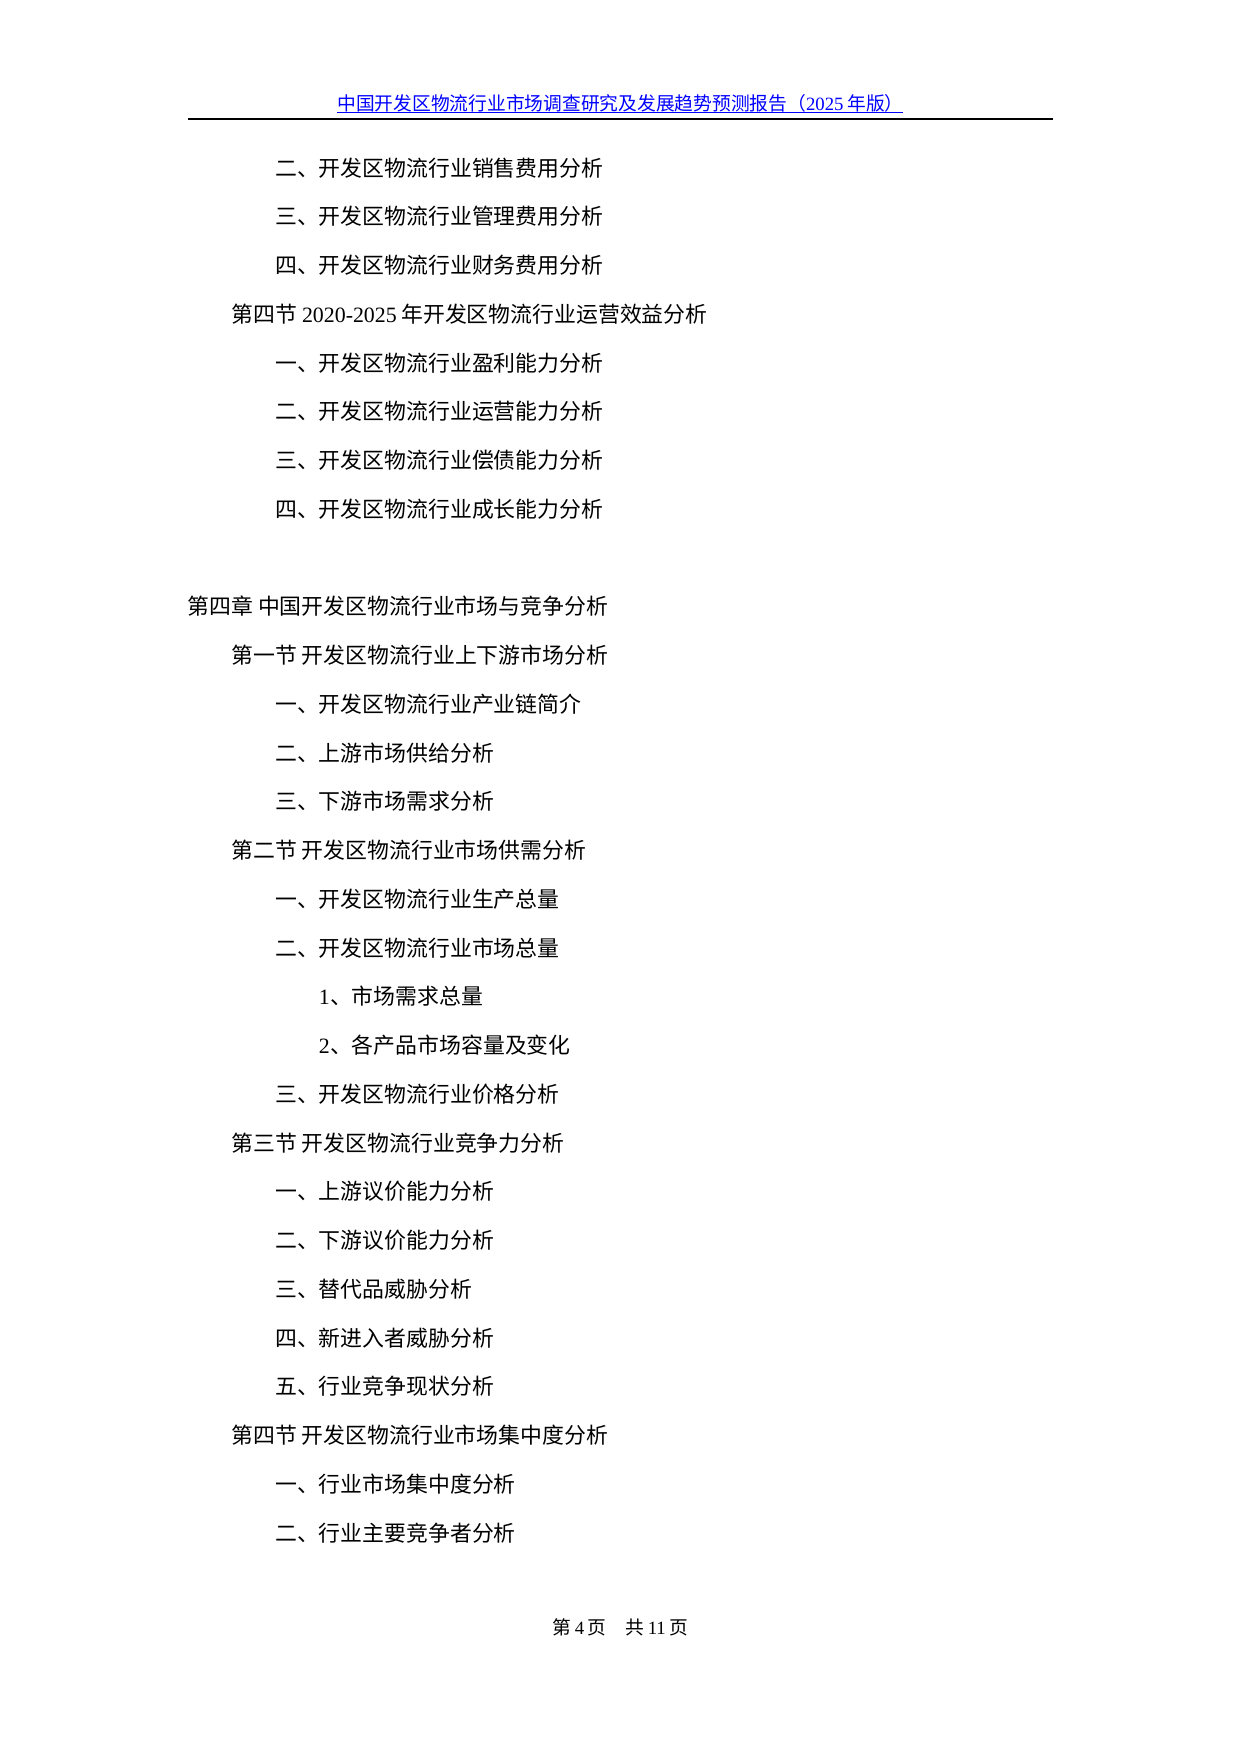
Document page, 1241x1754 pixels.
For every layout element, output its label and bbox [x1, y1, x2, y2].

text [187, 150, 1053, 1548]
